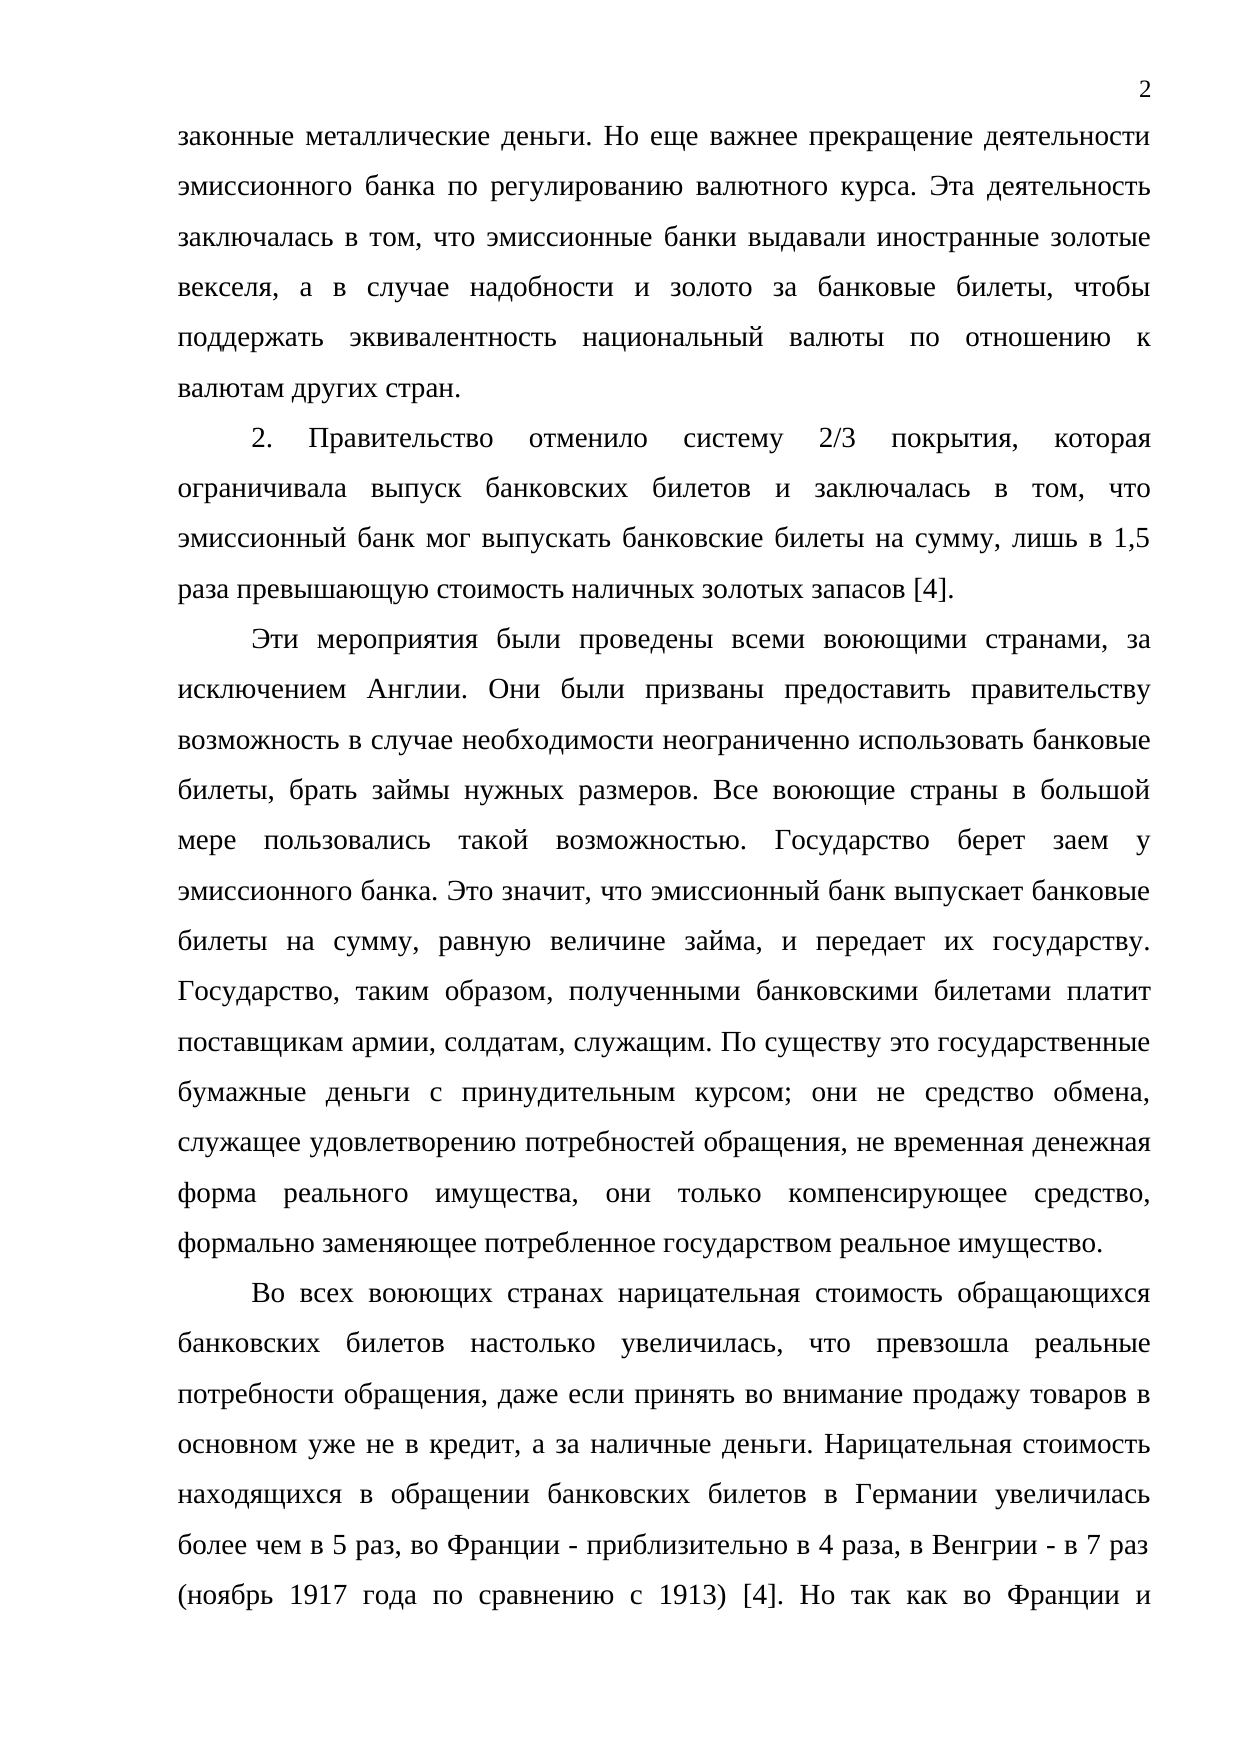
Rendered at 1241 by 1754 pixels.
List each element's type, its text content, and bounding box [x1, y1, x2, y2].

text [177, 118, 1152, 403]
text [177, 1275, 1152, 1611]
text Эти мероприятия были проведены всеми воюющими странами, за исключением Англии. Они были призваны предоставить правительству возможность в случае необходимости неограниченно использовать банковые билеты, брать займы нужных размеров. Все воюющие страны в большой мере пользовались такой возможностью. Государство берет заем у эмиссионного банка. Это значит, что эмиссионный банк выпускает банковые билеты на сумму, равную величине займа, и передает их государству. Государство, таким образом, полученными банковскими билетами платит поставщикам армии, солдатам, служащим. По существу это государственные бумажные деньги с принудительным курсом; они не средство обмена, служащее удовлетворению потребностей обращения, не временная денежная форма реального имущества, они только компенсирующее средство, формально заменяющее потребленное государством реальное имущество. [177, 621, 1152, 1258]
text 2. Правительство отменило систему 2/3 покрытия, которая ограничивала выпуск банковских билетов и заключалась в том, что эмиссионный банк мог выпускать банковские билеты на сумму, лишь в 1,5 раза превышающую стоимость наличных золотых запасов [4]. [177, 420, 1152, 604]
